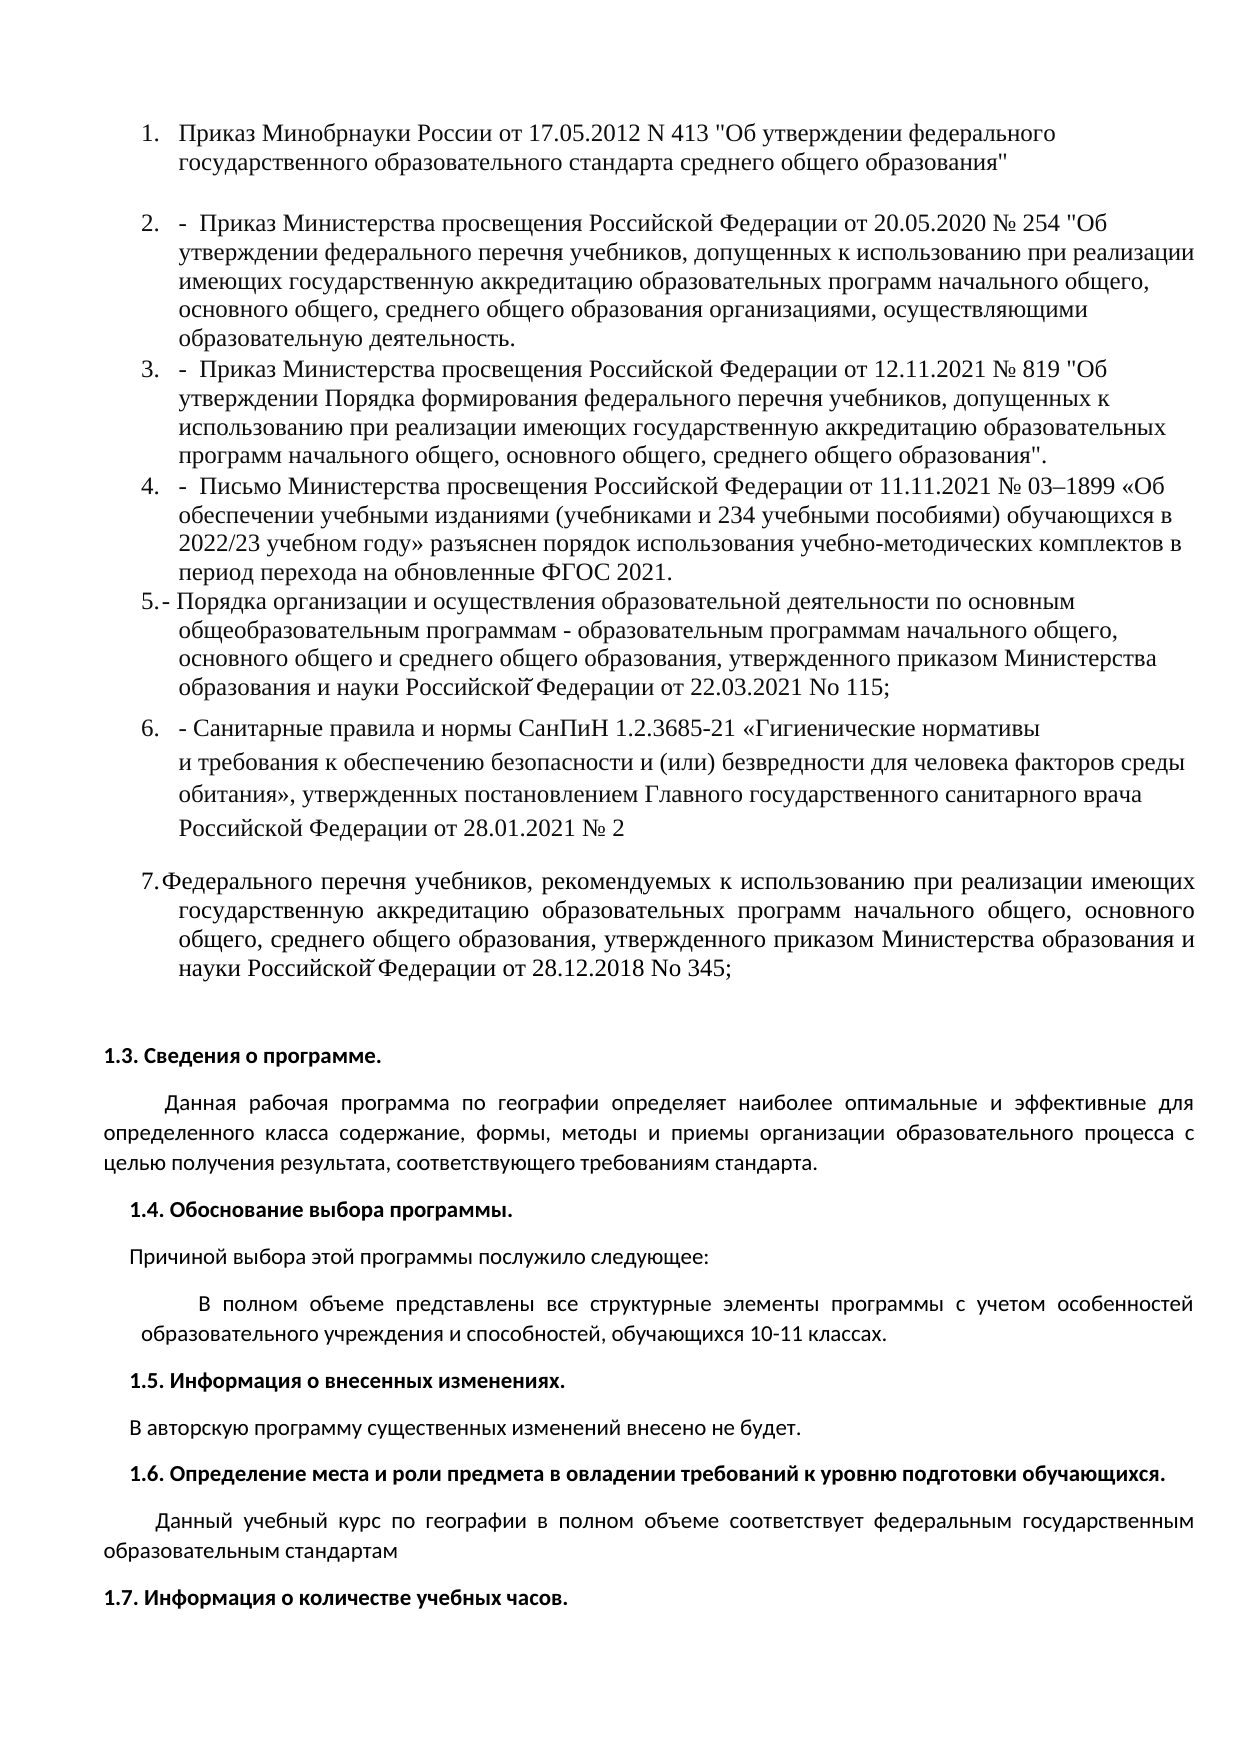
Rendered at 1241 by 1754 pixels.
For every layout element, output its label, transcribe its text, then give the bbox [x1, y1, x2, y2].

list Приказ Минобрнауки России от 17.05.2012 N 413 "Об утверждении федерального государственного образовательного стандарта среднего общего образования" [141, 118, 1196, 176]
text 1.7. Информация о количестве учебных часов. [103, 1583, 1196, 1612]
list Федерального перечня учебников, рекомендуемых к использованию при реализации имеющих государственную аккредитацию образовательных программ начального общего, основного общего, среднего общего образования, утвержденного приказом Министерства образования и науки Российской̆ Федерации от 28.12.2018 No 345; [141, 866, 1196, 981]
text Причиной выбора этой программы послужило следующее: [103, 1242, 1196, 1270]
list - Санитарные правила и нормы СанПиН 1.2.3685-21 «Гигиенические нормативы и требования к обеспечению безопасности и (или) безвредности для человека факторов среды обитания», утвержденных постановлением Главного государственного санитарного врача Российской Федерации от 28.01.2021 № 2 [141, 713, 1196, 841]
list - Письмо Министерства просвещения Российской Федерации от 11.11.2021 № 03–1899 «Об обеспечении учебными изданиями (учебниками и 234 учебными пособиями) обучающихся в 2022/23 учебном году» разъяснен порядок использования учебно-методических комплектов в период перехода на обновленные ФГОС 2021. [141, 471, 1196, 586]
text Данная рабочая программа по географии определяет наиболее оптимальные и эффективные для определенного класса содержание, формы, методы и приемы организации образовательного процесса с целью получения результата, соответствующего требованиям стандарта. [103, 1088, 1196, 1176]
list - Приказ Министерства просвещения Российской Федерации от 20.05.2020 № 254 "Об утверждении федерального перечня учебников, допущенных к использованию при реализации имеющих государственную аккредитацию образовательных программ начального общего, основного общего, среднего общего образования организациями, осуществляющими образовательную деятельность. [141, 208, 1196, 352]
list - Приказ Министерства просвещения Российской Федерации от 12.11.2021 № 819 "Об утверждении Порядка формирования федерального перечня учебников, допущенных к использованию при реализации имеющих государственную аккредитацию образовательных программ начального общего, основного общего, среднего общего образования". [141, 354, 1196, 469]
text Данный учебный курс по географии в полном объеме соответствует федеральным государственным образовательным стандартам [103, 1506, 1196, 1565]
text В авторскую программу существенных изменений внесено не будет. [103, 1413, 1196, 1441]
text 1.4. Обоснование выбора программы. [103, 1195, 1196, 1223]
text 1.6. Определение места и роли предмета в овладении требований к уровню подготовки обучающихся. [103, 1459, 1196, 1488]
list - Порядка организации и осуществления образовательной деятельности по основным общеобразовательным программам - образовательным программам начального общего, основного общего и среднего общего образования, утвержденного приказом Министерства образования и науки Российской̆ Федерации от 22.03.2021 No 115; [141, 586, 1196, 701]
text 1.5. Информация о внесенных изменениях. [103, 1366, 1196, 1394]
text 1.3. Сведения о программе. [103, 1041, 1196, 1069]
text В полном объеме представлены все структурные элементы программы с учетом особенностей образовательного учреждения и способностей, обучающихся 10-11 классах. [141, 1289, 1196, 1347]
